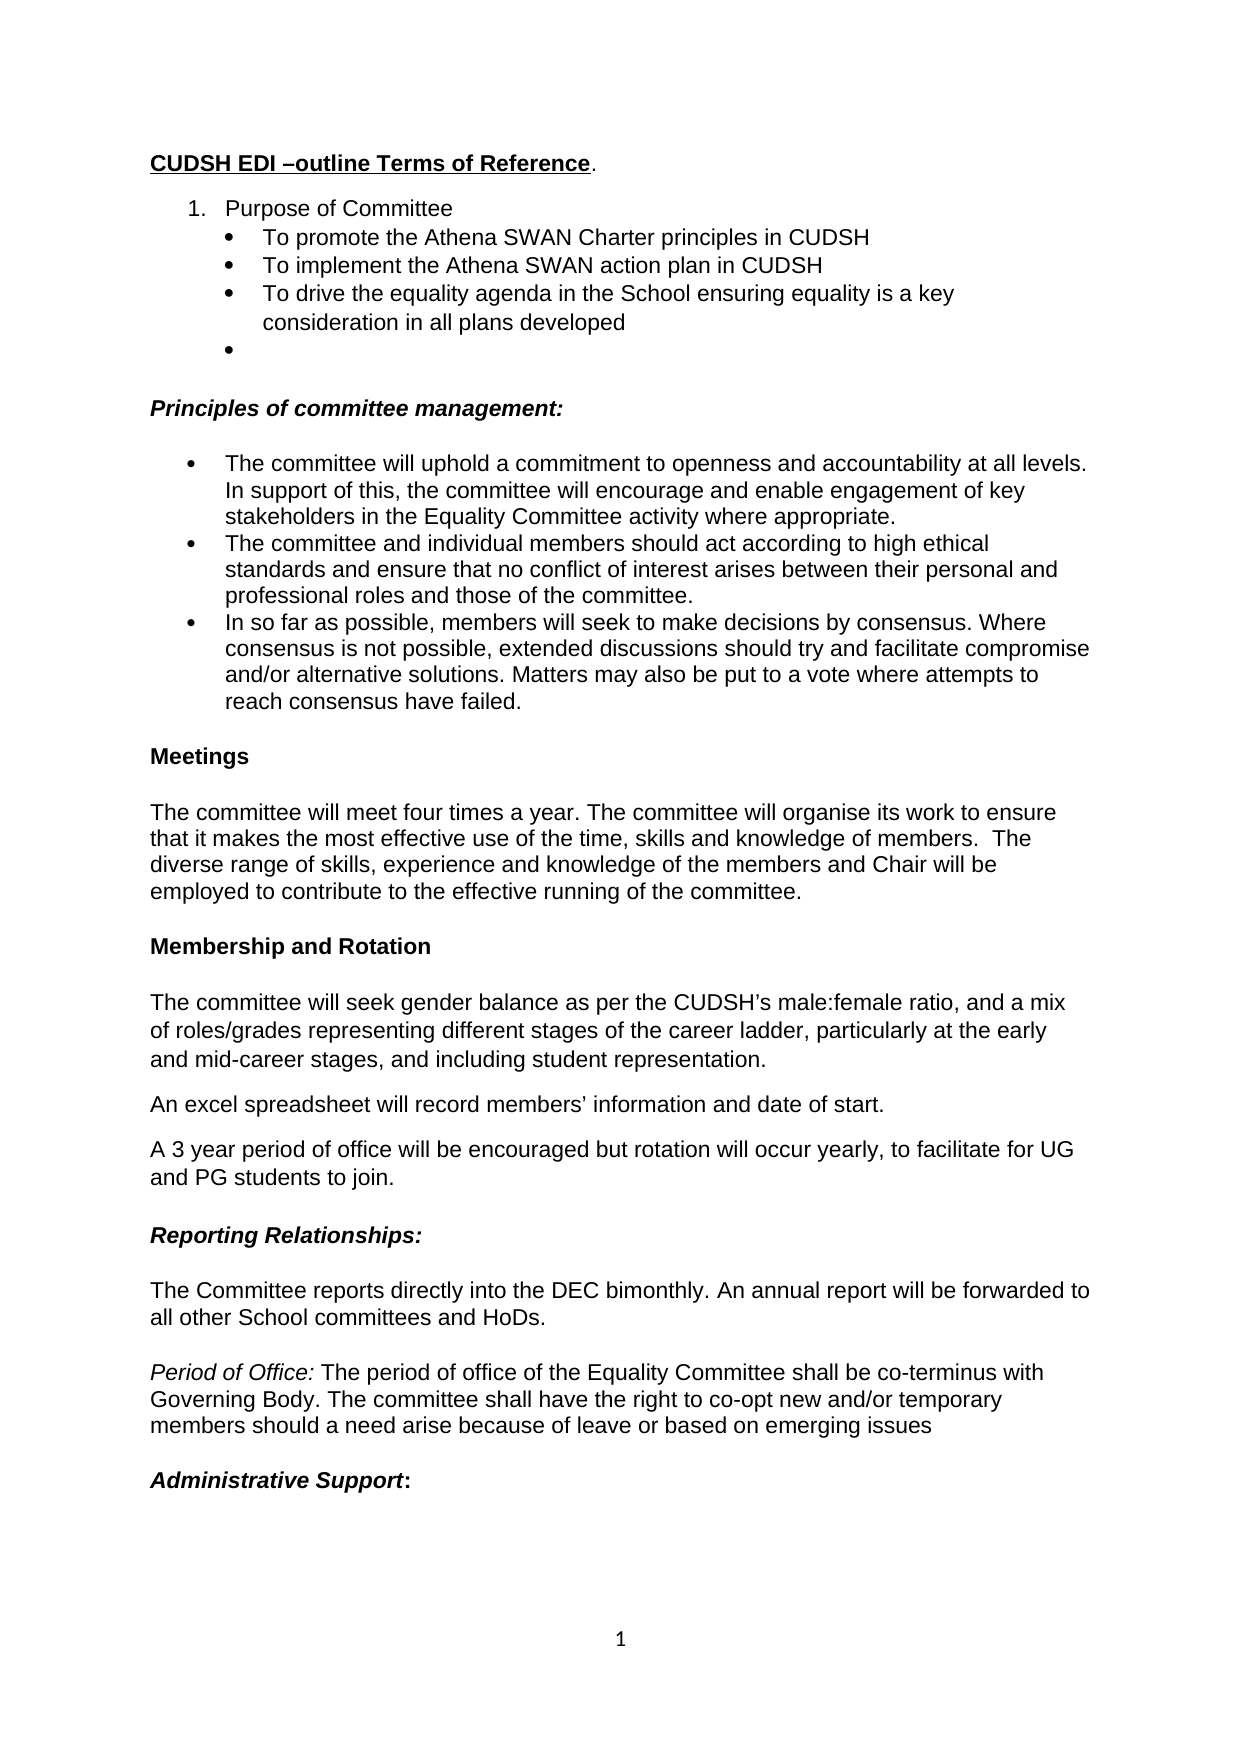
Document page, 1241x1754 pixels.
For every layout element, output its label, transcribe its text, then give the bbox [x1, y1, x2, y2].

list The committee will uphold a commitment to openness and accountability at all levels. In support of this, the committee will encourage and enable engagement of key stakeholders in the Equality Committee activity where appropriate. [187, 450, 1090, 529]
text The committee will seek gender balance as per the CUDSH’s male:female ratio, and a mix of roles/grades representing different stages of the career ladder, particularly at the early and mid-career stages, and including student representation. [150, 989, 1090, 1072]
text Membership and Rotation [150, 933, 1090, 959]
text Period of Office: The period of office of the Equality Committee shall be co-terminus with Governing Body. The committee shall have the right to co-opt new and/or temporary members should a need arise because of leave or based on emerging issues [150, 1359, 1090, 1438]
list The committee and individual members should act according to high ethical standards and ensure that no conflict of interest arises between their personal and professional roles and those of the committee. [187, 529, 1090, 608]
text The committee will meet four times a year. The committee will organise its work to ensure that it makes the most effective use of the time, skills and knowledge of members. The diverse range of skills, experience and knowledge of the members and Chair will be employed to contribute to the effective running of the committee. [150, 799, 1090, 904]
text Reporting Relationships: [150, 1222, 1090, 1248]
list Purpose of Committee [187, 195, 1090, 221]
text CUDSH EDI –outline Terms of Reference. [150, 150, 1090, 176]
text Meetings [150, 743, 1090, 769]
text Principles of committee management: [150, 395, 1090, 421]
text A 3 year period of office will be encouraged but rotation will occur yearly, to facilitate for UG and PG students to join. [150, 1136, 1090, 1191]
text Administrative Support: [150, 1467, 1090, 1494]
text The Committee reports directly into the DEC bimonthly. An annual report will be forwarded to all other School committees and HoDs. [150, 1277, 1090, 1330]
list To drive the equality agenda in the School ensuring equality is a key consideration in all plans developed [225, 280, 1090, 335]
list To promote the Athena SWAN Charter principles in CUDSH [225, 223, 1090, 250]
list To implement the Athena SWAN action plan in CUDSH [225, 252, 1090, 278]
text An excel spreadsheet will record members’ information and date of start. [150, 1091, 1090, 1117]
list In so far as possible, members will seek to make decisions by consensus. Where consensus is not possible, extended discussions should try and facilitate compromise and/or alternative solutions. Matters may also be put to a vote where attempts to reach consensus have failed. [187, 608, 1090, 714]
